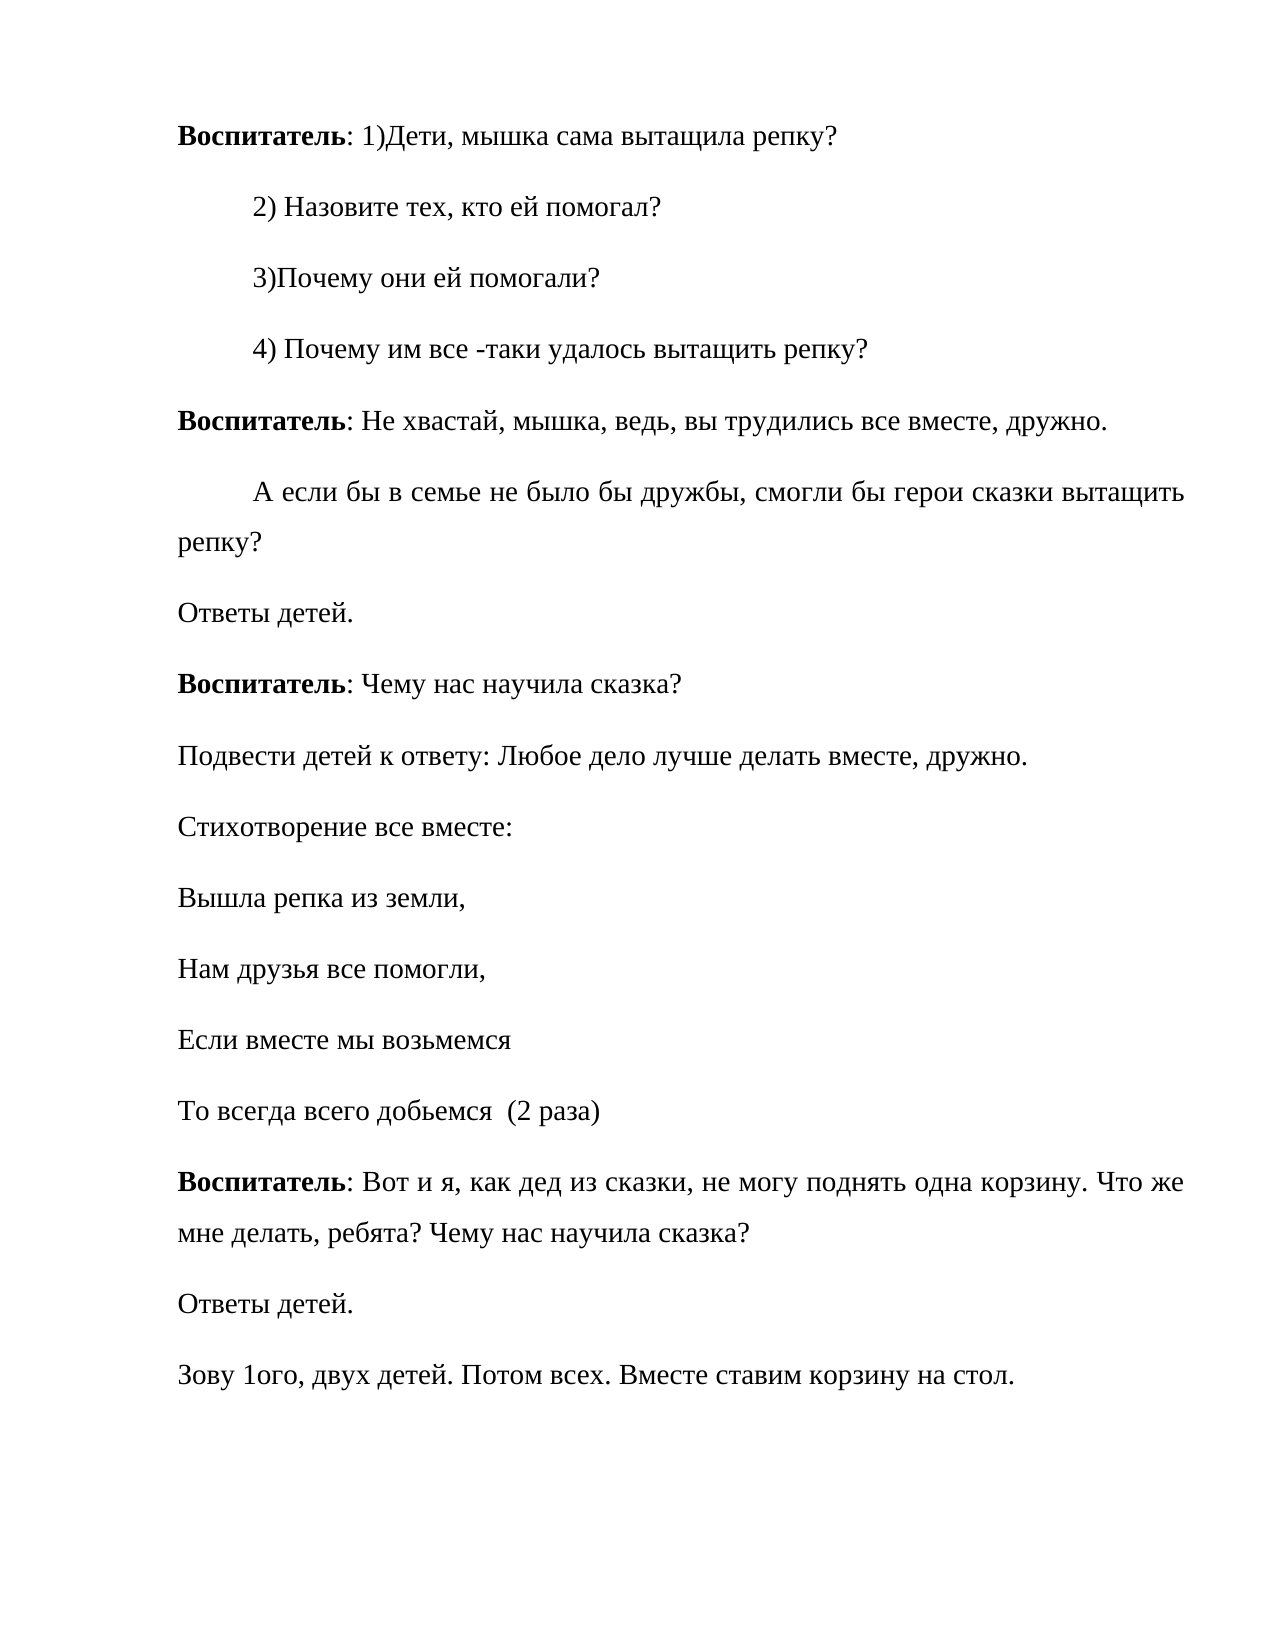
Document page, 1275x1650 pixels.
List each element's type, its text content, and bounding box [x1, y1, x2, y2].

text 2) Назовите тех, кто ей помогал? [177, 189, 1186, 223]
text Зову 1ого, двух детей. Потом всех. Вместе ставим корзину на стол. [177, 1357, 1186, 1391]
text А если бы в семье не было бы дружбы, смогли бы герои сказки вытащить репку? [177, 474, 1186, 558]
text 4) Почему им все -таки удалось вытащить репку? [177, 332, 1186, 365]
text 3)Почему они ей помогали? [177, 260, 1186, 294]
text Вышла репка из земли, [177, 880, 1186, 913]
text Подвести детей к ответу: Любое дело лучше делать вместе, дружно. [177, 738, 1186, 771]
text Если вместе мы возьмемся [177, 1022, 1186, 1056]
text Стихотворение все вместе: [177, 809, 1186, 842]
text Нам друзья все помогли, [177, 951, 1186, 984]
text То всегда всего добьемся (2 раза) [177, 1093, 1186, 1127]
text Ответы детей. [177, 1286, 1186, 1319]
text Воспитатель: 1)Дети, мышка сама вытащила репку? [177, 118, 1186, 152]
text Воспитатель: Не хвастай, мышка, ведь, вы трудились все вместе, дружно. [177, 403, 1186, 436]
text Ответы детей. [177, 595, 1186, 629]
text Воспитатель: Чему нас научила сказка? [177, 666, 1186, 700]
text Воспитатель: Вот и я, как дед из сказки, не могу поднять одна корзину. Что же мне делать, ребята? Чему нас научила сказка? [177, 1164, 1186, 1248]
